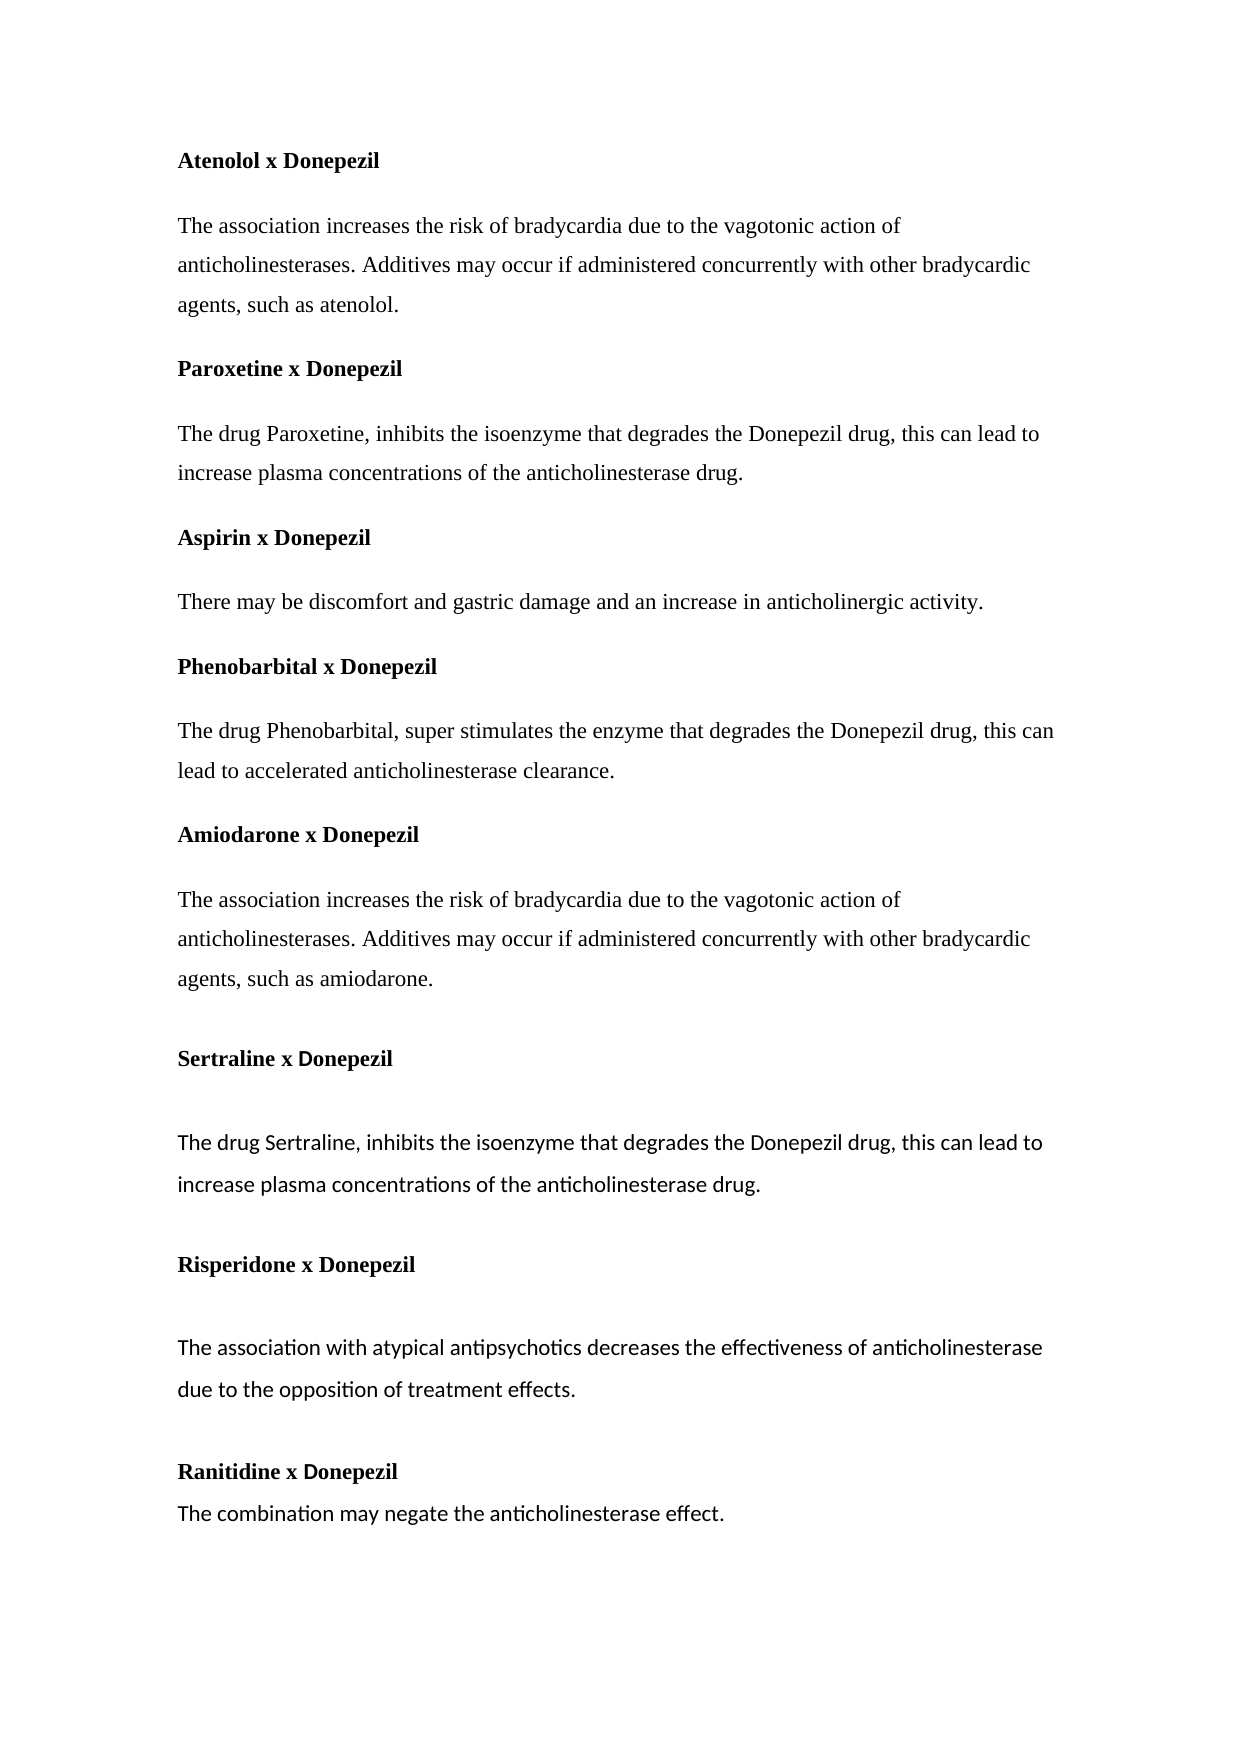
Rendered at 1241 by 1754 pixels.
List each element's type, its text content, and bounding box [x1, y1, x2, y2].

subtitle Amiodarone x Donepezil [177, 821, 1063, 848]
subtitle The association increases the risk of bradycardia due to the vagotonic action of anticholinesterases. Additives may occur if administered concurrently with other bradycardic agents, such as atenolol. [177, 212, 1063, 317]
subtitle There may be discomfort and gastric damage and an increase in anticholinergic activity. [177, 588, 1063, 615]
text The drug Paroxetine, inhibits the isoenzyme that degrades the Donepezil drug, this can lead to increase plasma concentrations of the anticholinesterase drug. [177, 420, 1063, 486]
subtitle Aspirin x Donepezil [177, 524, 1063, 550]
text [177, 886, 1063, 1566]
subtitle The drug Phenobarbital, super stimulates the enzyme that degrades the Donepezil drug, this can lead to accelerated anticholinesterase clearance. [177, 717, 1063, 783]
subtitle Paroxetine x Donepezil [177, 356, 1063, 382]
subtitle Atenolol x Donepezil [177, 148, 1063, 174]
subtitle Phenobarbital x Donepezil [177, 653, 1063, 679]
